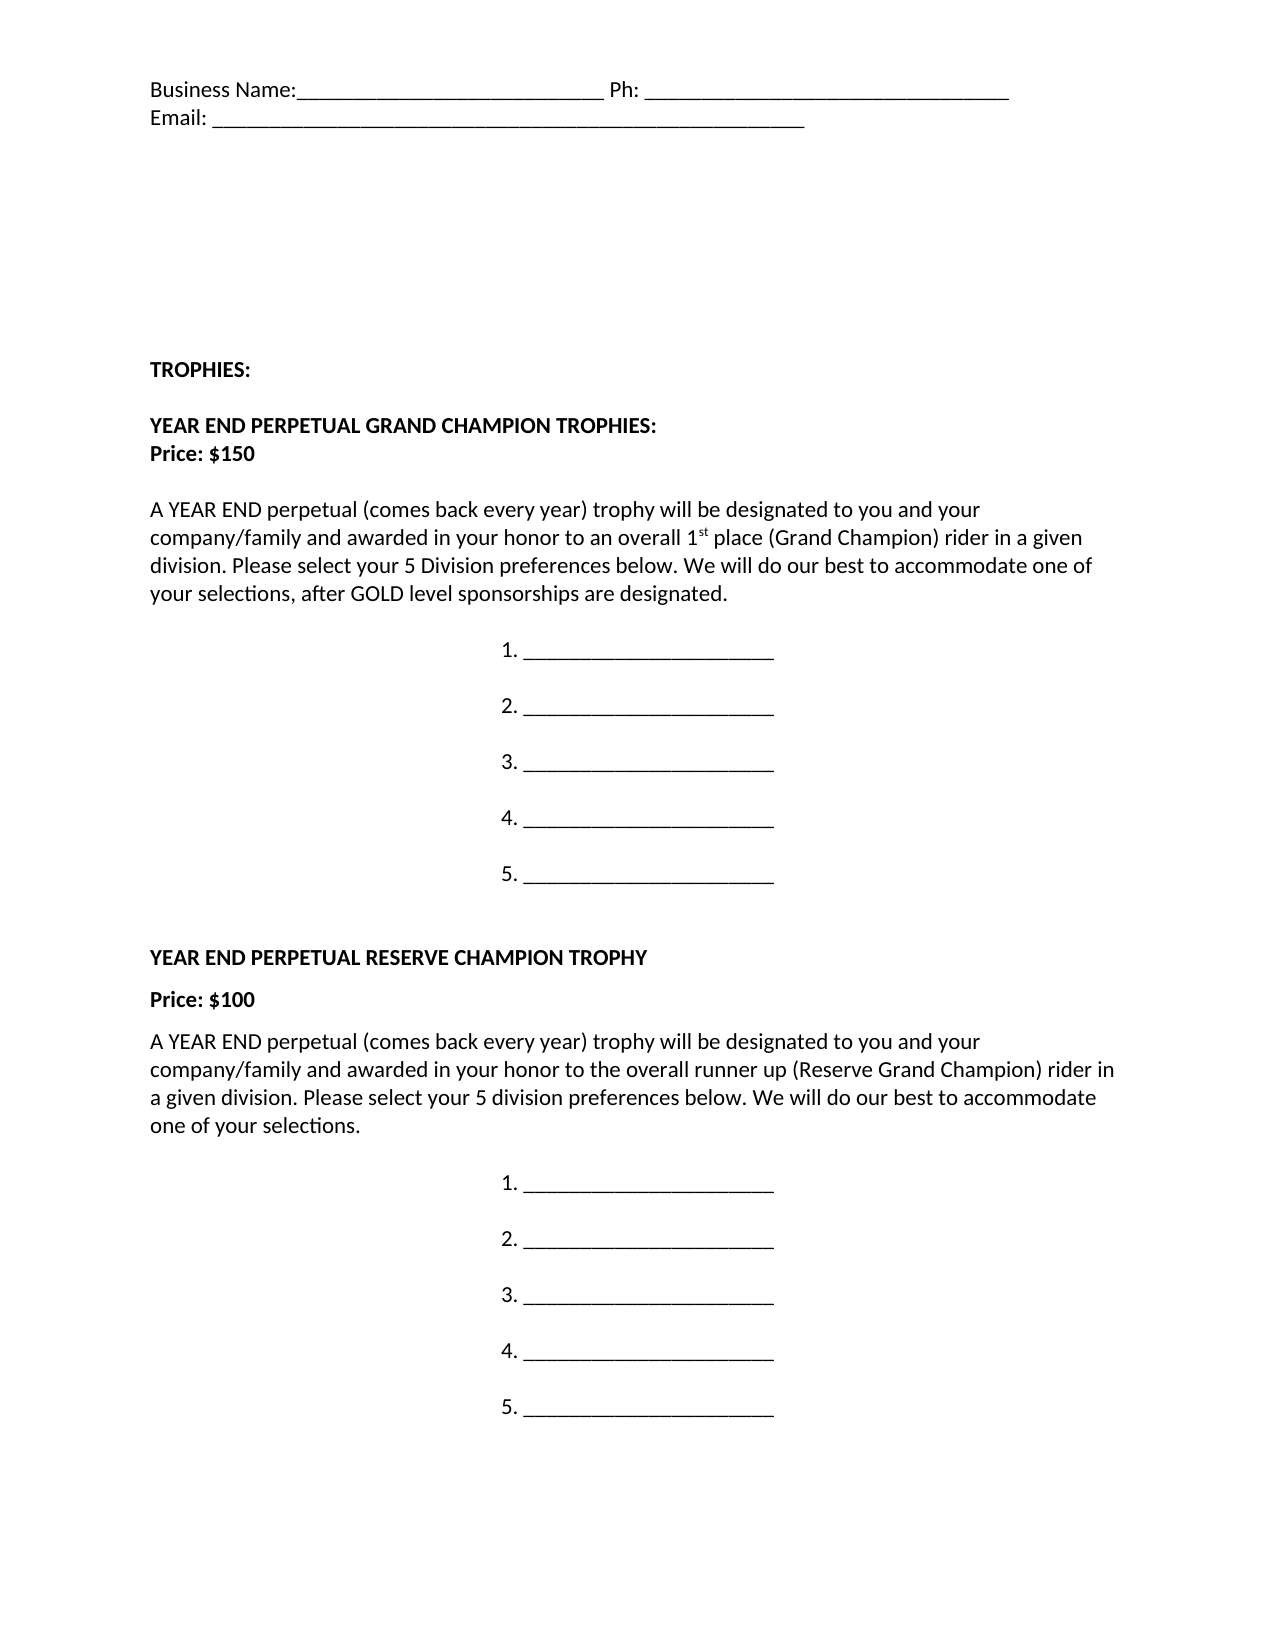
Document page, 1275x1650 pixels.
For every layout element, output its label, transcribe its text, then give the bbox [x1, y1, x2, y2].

text 2. ______________________ [150, 1224, 1125, 1252]
text 4. ______________________ [150, 803, 1125, 832]
text YEAR END PERPETUAL GRAND CHAMPION TROPHIES: [150, 411, 1125, 439]
text Price: $150 [150, 439, 1125, 467]
text 4. ______________________ [150, 1336, 1125, 1364]
text 3. ______________________ [150, 1280, 1125, 1308]
text 2. ______________________ [150, 691, 1125, 719]
text Price: $100 [150, 986, 1125, 1013]
text 5. ______________________ [150, 859, 1125, 888]
text YEAR END PERPETUAL RESERVE CHAMPION TROPHY [150, 943, 1125, 972]
text 1. ______________________ [150, 1168, 1125, 1196]
text 1. ______________________ [150, 635, 1125, 663]
text 5. ______________________ [150, 1392, 1125, 1420]
text A YEAR END perpetual (comes back every year) trophy will be designated to you and your company/family and awarded in your honor to an overall 1st place (Grand Champion) rider in a given division. Please select your 5 Division preferences below. We will do our best to accommodate one of your selections, after GOLD level sponsorships are designated. [150, 495, 1125, 607]
text A YEAR END perpetual (comes back every year) trophy will be designated to you and your company/family and awarded in your honor to the overall runner up (Reserve Grand Champion) rider in a given division. Please select your 5 division preferences below. We will do our best to accommodate one of your selections. [150, 1027, 1125, 1139]
text TROPHIES: [150, 355, 1125, 383]
text 3. ______________________ [150, 747, 1125, 776]
